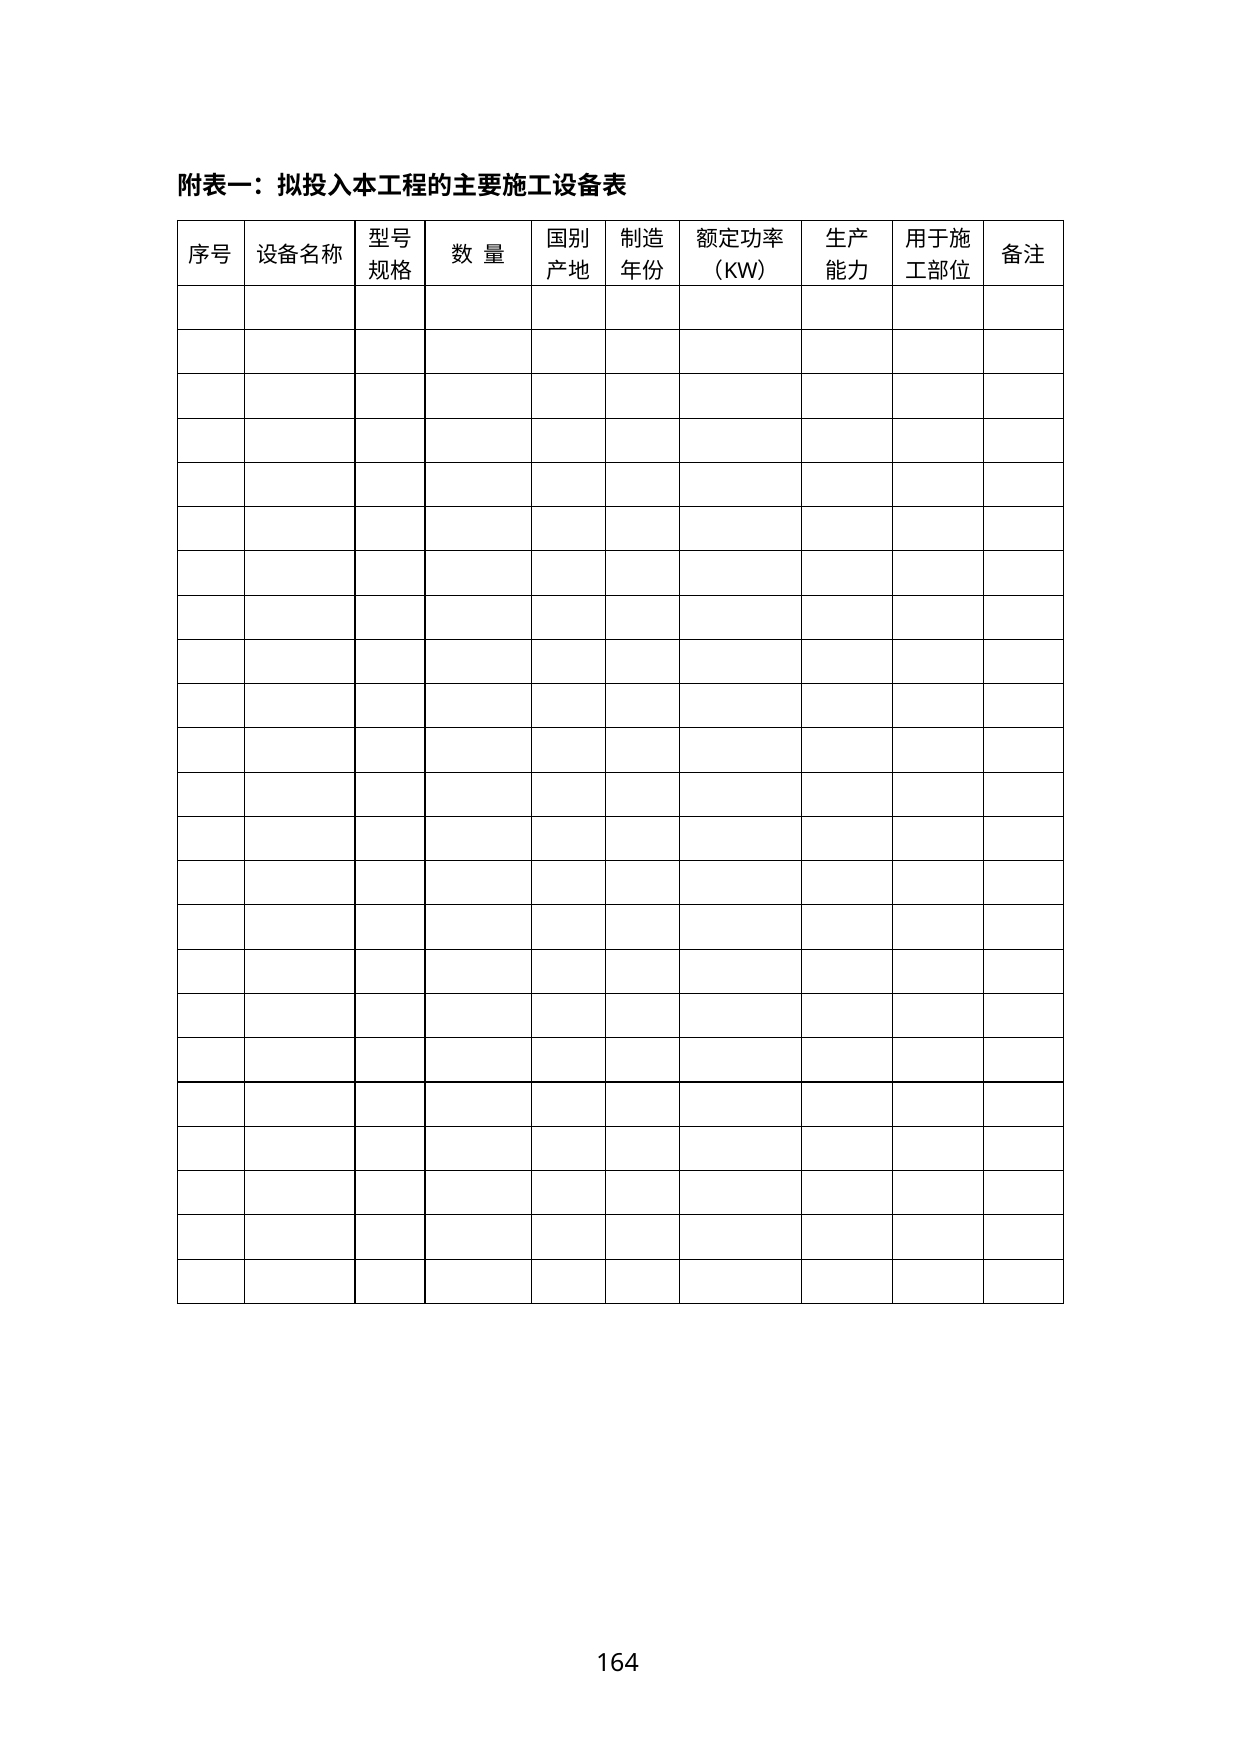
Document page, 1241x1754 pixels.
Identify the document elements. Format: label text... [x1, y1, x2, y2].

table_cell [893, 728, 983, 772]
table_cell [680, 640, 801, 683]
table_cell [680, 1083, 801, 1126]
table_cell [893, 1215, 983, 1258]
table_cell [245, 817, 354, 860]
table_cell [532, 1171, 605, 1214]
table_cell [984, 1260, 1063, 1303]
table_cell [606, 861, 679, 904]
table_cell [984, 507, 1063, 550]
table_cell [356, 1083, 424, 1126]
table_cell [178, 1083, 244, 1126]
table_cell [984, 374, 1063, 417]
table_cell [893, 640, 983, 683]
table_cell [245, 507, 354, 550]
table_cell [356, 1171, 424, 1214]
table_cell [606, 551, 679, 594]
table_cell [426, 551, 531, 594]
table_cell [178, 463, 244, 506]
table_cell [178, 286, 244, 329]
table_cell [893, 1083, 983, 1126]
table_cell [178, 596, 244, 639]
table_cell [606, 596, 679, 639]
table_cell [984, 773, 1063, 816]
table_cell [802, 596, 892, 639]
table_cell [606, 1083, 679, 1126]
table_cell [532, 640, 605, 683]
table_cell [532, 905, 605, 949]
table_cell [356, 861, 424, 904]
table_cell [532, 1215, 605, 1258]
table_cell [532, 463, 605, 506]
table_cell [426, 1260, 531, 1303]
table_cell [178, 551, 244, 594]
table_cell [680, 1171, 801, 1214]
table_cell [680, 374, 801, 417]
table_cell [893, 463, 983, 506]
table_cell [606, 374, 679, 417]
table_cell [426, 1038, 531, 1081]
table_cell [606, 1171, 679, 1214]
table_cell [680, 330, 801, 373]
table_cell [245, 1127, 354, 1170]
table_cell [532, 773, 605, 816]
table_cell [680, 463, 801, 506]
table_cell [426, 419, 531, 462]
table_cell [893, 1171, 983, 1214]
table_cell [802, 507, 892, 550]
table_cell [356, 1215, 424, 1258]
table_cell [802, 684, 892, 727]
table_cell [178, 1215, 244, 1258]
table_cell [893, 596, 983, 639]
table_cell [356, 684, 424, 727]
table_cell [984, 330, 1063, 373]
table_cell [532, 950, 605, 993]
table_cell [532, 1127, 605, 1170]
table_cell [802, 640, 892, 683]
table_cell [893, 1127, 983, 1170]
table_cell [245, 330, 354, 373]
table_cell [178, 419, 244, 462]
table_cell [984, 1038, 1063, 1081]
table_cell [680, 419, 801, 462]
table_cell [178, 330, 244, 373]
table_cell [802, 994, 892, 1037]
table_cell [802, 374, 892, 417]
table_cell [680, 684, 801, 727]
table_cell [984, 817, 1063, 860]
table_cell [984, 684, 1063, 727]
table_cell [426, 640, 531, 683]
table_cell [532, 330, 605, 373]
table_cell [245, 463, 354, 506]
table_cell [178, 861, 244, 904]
subtitle 附表一：拟投入本工程的主要施工设备表 [177, 165, 1063, 202]
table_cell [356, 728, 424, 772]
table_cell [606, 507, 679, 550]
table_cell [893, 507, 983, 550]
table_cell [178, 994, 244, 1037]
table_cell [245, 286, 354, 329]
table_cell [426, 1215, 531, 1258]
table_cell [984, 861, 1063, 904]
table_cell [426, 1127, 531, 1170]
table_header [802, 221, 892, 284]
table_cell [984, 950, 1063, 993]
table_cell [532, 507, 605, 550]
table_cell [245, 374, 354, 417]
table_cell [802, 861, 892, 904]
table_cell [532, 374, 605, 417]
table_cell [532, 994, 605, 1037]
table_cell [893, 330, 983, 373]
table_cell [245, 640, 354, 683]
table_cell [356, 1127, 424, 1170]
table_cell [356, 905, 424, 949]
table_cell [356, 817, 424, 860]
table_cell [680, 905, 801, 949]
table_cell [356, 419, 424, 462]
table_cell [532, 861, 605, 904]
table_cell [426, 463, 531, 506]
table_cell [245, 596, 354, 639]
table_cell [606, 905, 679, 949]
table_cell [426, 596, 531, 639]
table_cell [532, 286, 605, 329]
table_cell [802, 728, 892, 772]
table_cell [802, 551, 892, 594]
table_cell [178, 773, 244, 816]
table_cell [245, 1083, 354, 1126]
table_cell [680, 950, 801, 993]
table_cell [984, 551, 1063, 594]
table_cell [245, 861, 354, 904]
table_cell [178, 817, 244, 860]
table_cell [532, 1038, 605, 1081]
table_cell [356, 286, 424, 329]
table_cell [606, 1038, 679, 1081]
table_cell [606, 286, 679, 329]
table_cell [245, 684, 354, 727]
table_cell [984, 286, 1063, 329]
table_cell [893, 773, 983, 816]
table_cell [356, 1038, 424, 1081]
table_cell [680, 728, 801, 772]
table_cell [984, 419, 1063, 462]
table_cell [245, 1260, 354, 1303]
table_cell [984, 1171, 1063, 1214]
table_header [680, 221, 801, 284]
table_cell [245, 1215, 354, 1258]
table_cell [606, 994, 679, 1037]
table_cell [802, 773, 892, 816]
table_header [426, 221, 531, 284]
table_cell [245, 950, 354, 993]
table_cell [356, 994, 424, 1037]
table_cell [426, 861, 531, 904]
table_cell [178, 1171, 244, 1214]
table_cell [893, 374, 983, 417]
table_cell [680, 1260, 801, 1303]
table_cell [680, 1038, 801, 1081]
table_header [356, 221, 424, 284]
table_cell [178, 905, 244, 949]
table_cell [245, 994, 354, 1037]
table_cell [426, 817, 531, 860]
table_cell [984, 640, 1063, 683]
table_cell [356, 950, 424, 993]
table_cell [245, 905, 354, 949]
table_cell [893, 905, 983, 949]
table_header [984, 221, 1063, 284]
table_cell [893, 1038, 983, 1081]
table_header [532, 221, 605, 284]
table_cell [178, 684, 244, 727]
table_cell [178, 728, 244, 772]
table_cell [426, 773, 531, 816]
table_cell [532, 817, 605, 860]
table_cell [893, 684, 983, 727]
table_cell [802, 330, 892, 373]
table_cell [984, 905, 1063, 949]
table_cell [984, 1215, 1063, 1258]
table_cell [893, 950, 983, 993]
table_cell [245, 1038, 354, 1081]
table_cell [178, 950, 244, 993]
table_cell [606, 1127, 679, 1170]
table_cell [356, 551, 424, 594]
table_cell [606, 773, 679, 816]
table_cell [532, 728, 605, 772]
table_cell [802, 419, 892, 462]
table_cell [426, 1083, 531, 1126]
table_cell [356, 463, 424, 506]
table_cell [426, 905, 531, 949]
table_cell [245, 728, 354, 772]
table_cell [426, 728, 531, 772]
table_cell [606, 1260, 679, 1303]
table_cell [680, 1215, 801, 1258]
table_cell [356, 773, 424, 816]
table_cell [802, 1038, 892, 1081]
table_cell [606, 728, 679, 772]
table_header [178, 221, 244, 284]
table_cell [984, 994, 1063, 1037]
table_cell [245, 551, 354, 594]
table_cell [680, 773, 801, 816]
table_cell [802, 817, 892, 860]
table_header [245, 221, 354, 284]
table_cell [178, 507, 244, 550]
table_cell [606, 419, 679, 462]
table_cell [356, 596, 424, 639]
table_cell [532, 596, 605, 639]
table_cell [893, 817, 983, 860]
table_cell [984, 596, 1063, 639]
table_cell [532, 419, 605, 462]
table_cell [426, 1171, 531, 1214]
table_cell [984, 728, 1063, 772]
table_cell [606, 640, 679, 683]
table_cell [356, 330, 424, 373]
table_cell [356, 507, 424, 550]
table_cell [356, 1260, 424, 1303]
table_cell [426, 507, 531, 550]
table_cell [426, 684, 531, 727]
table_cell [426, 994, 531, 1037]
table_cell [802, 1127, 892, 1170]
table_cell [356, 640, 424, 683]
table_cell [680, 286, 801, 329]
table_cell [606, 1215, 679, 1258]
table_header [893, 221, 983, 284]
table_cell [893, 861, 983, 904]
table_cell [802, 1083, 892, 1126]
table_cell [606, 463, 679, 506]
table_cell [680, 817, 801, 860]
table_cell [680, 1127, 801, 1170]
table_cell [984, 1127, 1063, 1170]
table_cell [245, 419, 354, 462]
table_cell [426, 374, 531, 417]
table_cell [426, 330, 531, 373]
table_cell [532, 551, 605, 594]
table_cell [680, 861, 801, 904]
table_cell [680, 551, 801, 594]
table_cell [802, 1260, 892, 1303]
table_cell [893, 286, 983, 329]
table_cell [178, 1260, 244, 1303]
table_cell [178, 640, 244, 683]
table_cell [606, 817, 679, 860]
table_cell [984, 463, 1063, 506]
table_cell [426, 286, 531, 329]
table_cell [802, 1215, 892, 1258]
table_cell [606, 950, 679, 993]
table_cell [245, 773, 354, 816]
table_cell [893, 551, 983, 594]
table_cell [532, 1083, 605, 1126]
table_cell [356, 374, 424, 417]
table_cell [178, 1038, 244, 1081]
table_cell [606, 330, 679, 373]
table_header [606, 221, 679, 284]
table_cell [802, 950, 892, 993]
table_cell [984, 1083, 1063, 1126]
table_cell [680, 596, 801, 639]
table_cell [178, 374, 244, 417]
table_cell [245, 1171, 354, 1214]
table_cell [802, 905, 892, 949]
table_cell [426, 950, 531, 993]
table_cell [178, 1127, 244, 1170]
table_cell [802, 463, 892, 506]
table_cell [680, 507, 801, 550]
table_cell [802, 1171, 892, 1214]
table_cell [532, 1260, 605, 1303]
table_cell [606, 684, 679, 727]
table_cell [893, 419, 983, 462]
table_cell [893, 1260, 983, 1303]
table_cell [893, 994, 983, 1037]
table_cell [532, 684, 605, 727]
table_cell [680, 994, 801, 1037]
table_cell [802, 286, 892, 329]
